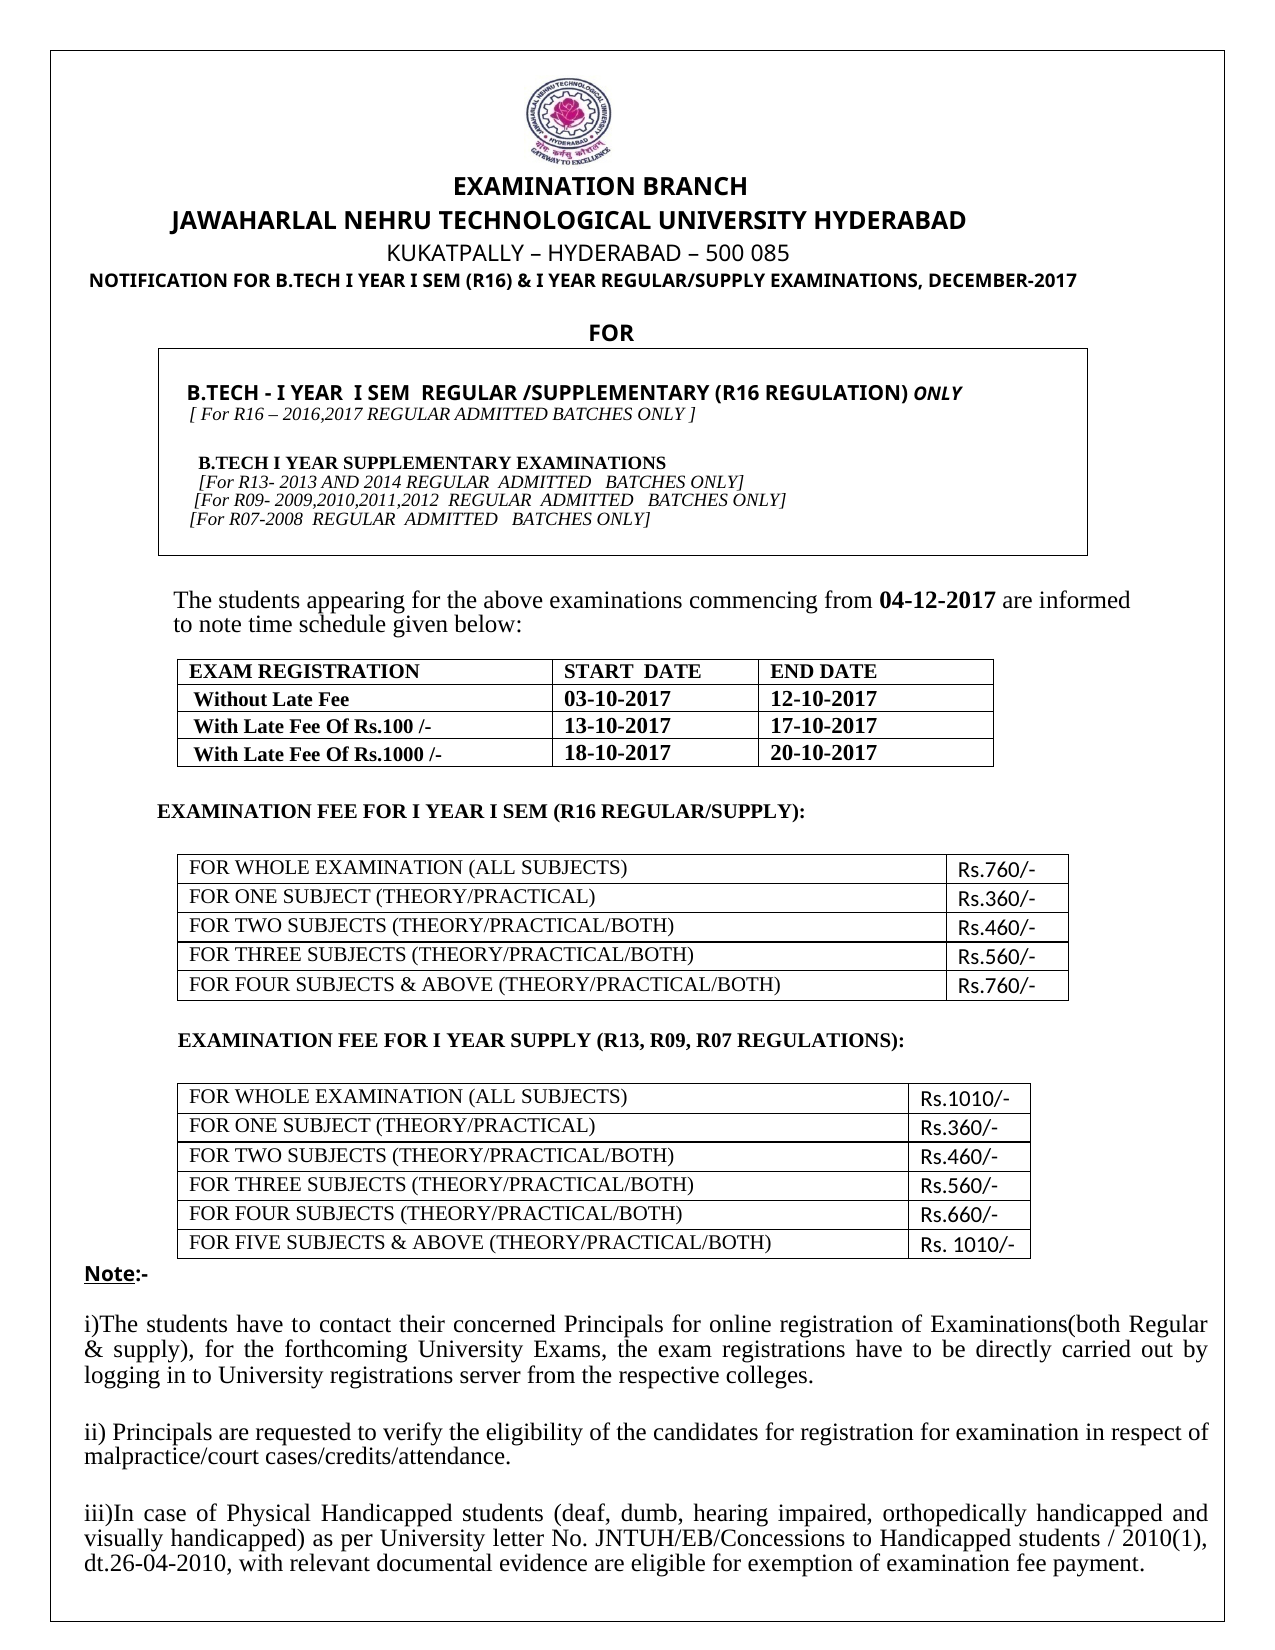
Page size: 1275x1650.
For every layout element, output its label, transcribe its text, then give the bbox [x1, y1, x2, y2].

table_header FOR WHOLE EXAMINATION (ALL SUBJECTS) [178, 855, 946, 883]
table_cell 13-10-2017 [553, 712, 758, 738]
table_cell Rs.560/- [909, 1172, 1030, 1199]
table_header EXAM REGISTRATION [178, 660, 552, 683]
table_cell Rs. 1010/- [909, 1230, 1030, 1258]
table_cell 20-10-2017 [759, 739, 993, 766]
table_cell FOR THREE SUBJECTS (THEORY/PRACTICAL/BOTH) [178, 943, 946, 970]
table_cell FOR ONE SUBJECT (THEORY/PRACTICAL) [178, 1114, 908, 1141]
table_cell FOR TWO SUBJECTS (THEORY/PRACTICAL/BOTH) [178, 1143, 908, 1171]
text EXAMINATION FEE FOR I YEAR SUPPLY (R13, R09, R07 REGULATIONS): [84, 1028, 1209, 1052]
table_cell Rs.560/- [947, 943, 1068, 970]
table_cell Rs.660/- [909, 1201, 1030, 1229]
text EXAMINATION FEE FOR I YEAR I SEM (R16 REGULAR/SUPPLY): [84, 799, 1209, 823]
table_cell FOR FOUR SUBJECTS (THEORY/PRACTICAL/BOTH) [178, 1201, 908, 1229]
text KUKATPALLY – HYDERABAD – 500 085 [386, 237, 1209, 268]
table_cell 12-10-2017 [759, 685, 993, 711]
table_header B.TECH - I YEAR I SEM REGULAR /SUPPLEMENTARY (R16 REGULATION) ONLY [ For R16 – 2016,2017 REGULAR ADMITTED BATCHES ONLY ] B.TECH I YEAR SUPPLEMENTARY EXAMINATIONS [For R13- 2013 AND 2014 REGULAR ADMITTED BATCHES ONLY] [For R09- 2009,2010,2011,2012 REGULAR ADMITTED BATCHES ONLY] [For R07-2008 REGULAR ADMITTED BATCHES ONLY] [159, 349, 1087, 555]
text NOTIFICATION FOR B.TECH I YEAR I SEM (R16) & I YEAR REGULAR/SUPPLY EXAMINATIONS, DECEMBER-2017 [84, 268, 1209, 293]
text JAWAHARLAL NEHRU TECHNOLOGICAL UNIVERSITY HYDERABAD [171, 203, 1209, 236]
table_cell 03-10-2017 [553, 685, 758, 711]
text iii)In case of Physical Handicapped students (deaf, dumb, hearing impaired, orthopedically handicapped and visually handicapped) as per University letter No. JNTUH/EB/Concessions to Handicapped students / 2010(1), dt.26-04-2010, with relevant documental evidence are eligible for exemption of examination fee payment. [84, 1501, 1209, 1577]
table_cell 18-10-2017 [553, 739, 758, 766]
table_cell Rs.360/- [947, 884, 1068, 912]
picture [524, 75, 615, 169]
table_cell FOR ONE SUBJECT (THEORY/PRACTICAL) [178, 884, 946, 912]
table_cell Rs.460/- [947, 913, 1068, 941]
table_cell Rs.760/- [947, 971, 1068, 999]
table_cell With Late Fee Of Rs.1000 /- [178, 739, 552, 766]
text Note:- [84, 1259, 1209, 1287]
table_cell Without Late Fee [178, 685, 552, 711]
table_cell FOR TWO SUBJECTS (THEORY/PRACTICAL/BOTH) [178, 913, 946, 941]
table_header Rs.1010/- [909, 1084, 1030, 1112]
table_cell FOR FIVE SUBJECTS & ABOVE (THEORY/PRACTICAL/BOTH) [178, 1230, 908, 1258]
table_header FOR WHOLE EXAMINATION (ALL SUBJECTS) [178, 1084, 908, 1112]
table_header START DATE [553, 660, 758, 683]
text ii) Principals are requested to verify the eligibility of the candidates for registration for examination in respect of malpractice/court cases/credits/attendance. [84, 1421, 1209, 1470]
table_cell Rs.460/- [909, 1143, 1030, 1171]
table_cell FOR THREE SUBJECTS (THEORY/PRACTICAL/BOTH) [178, 1172, 908, 1199]
text EXAMINATION BRANCH [453, 169, 1209, 203]
table_header Rs.760/- [947, 855, 1068, 883]
table_header END DATE [759, 660, 993, 683]
table_cell FOR FOUR SUBJECTS & ABOVE (THEORY/PRACTICAL/BOTH) [178, 971, 946, 999]
table_cell 17-10-2017 [759, 712, 993, 738]
text FOR [588, 317, 1209, 348]
table_cell With Late Fee Of Rs.100 /- [178, 712, 552, 738]
table_cell Rs.360/- [909, 1114, 1030, 1141]
text The students appearing for the above examinations commencing from 04-12-2017 are informed to note time schedule given below: [173, 589, 1141, 638]
text i)The students have to contact their concerned Principals for online registration of Examinations(both Regular & supply), for the forthcoming University Exams, the exam registrations have to be directly carried out by logging in to University registrations server from the respective colleges. [84, 1312, 1209, 1389]
